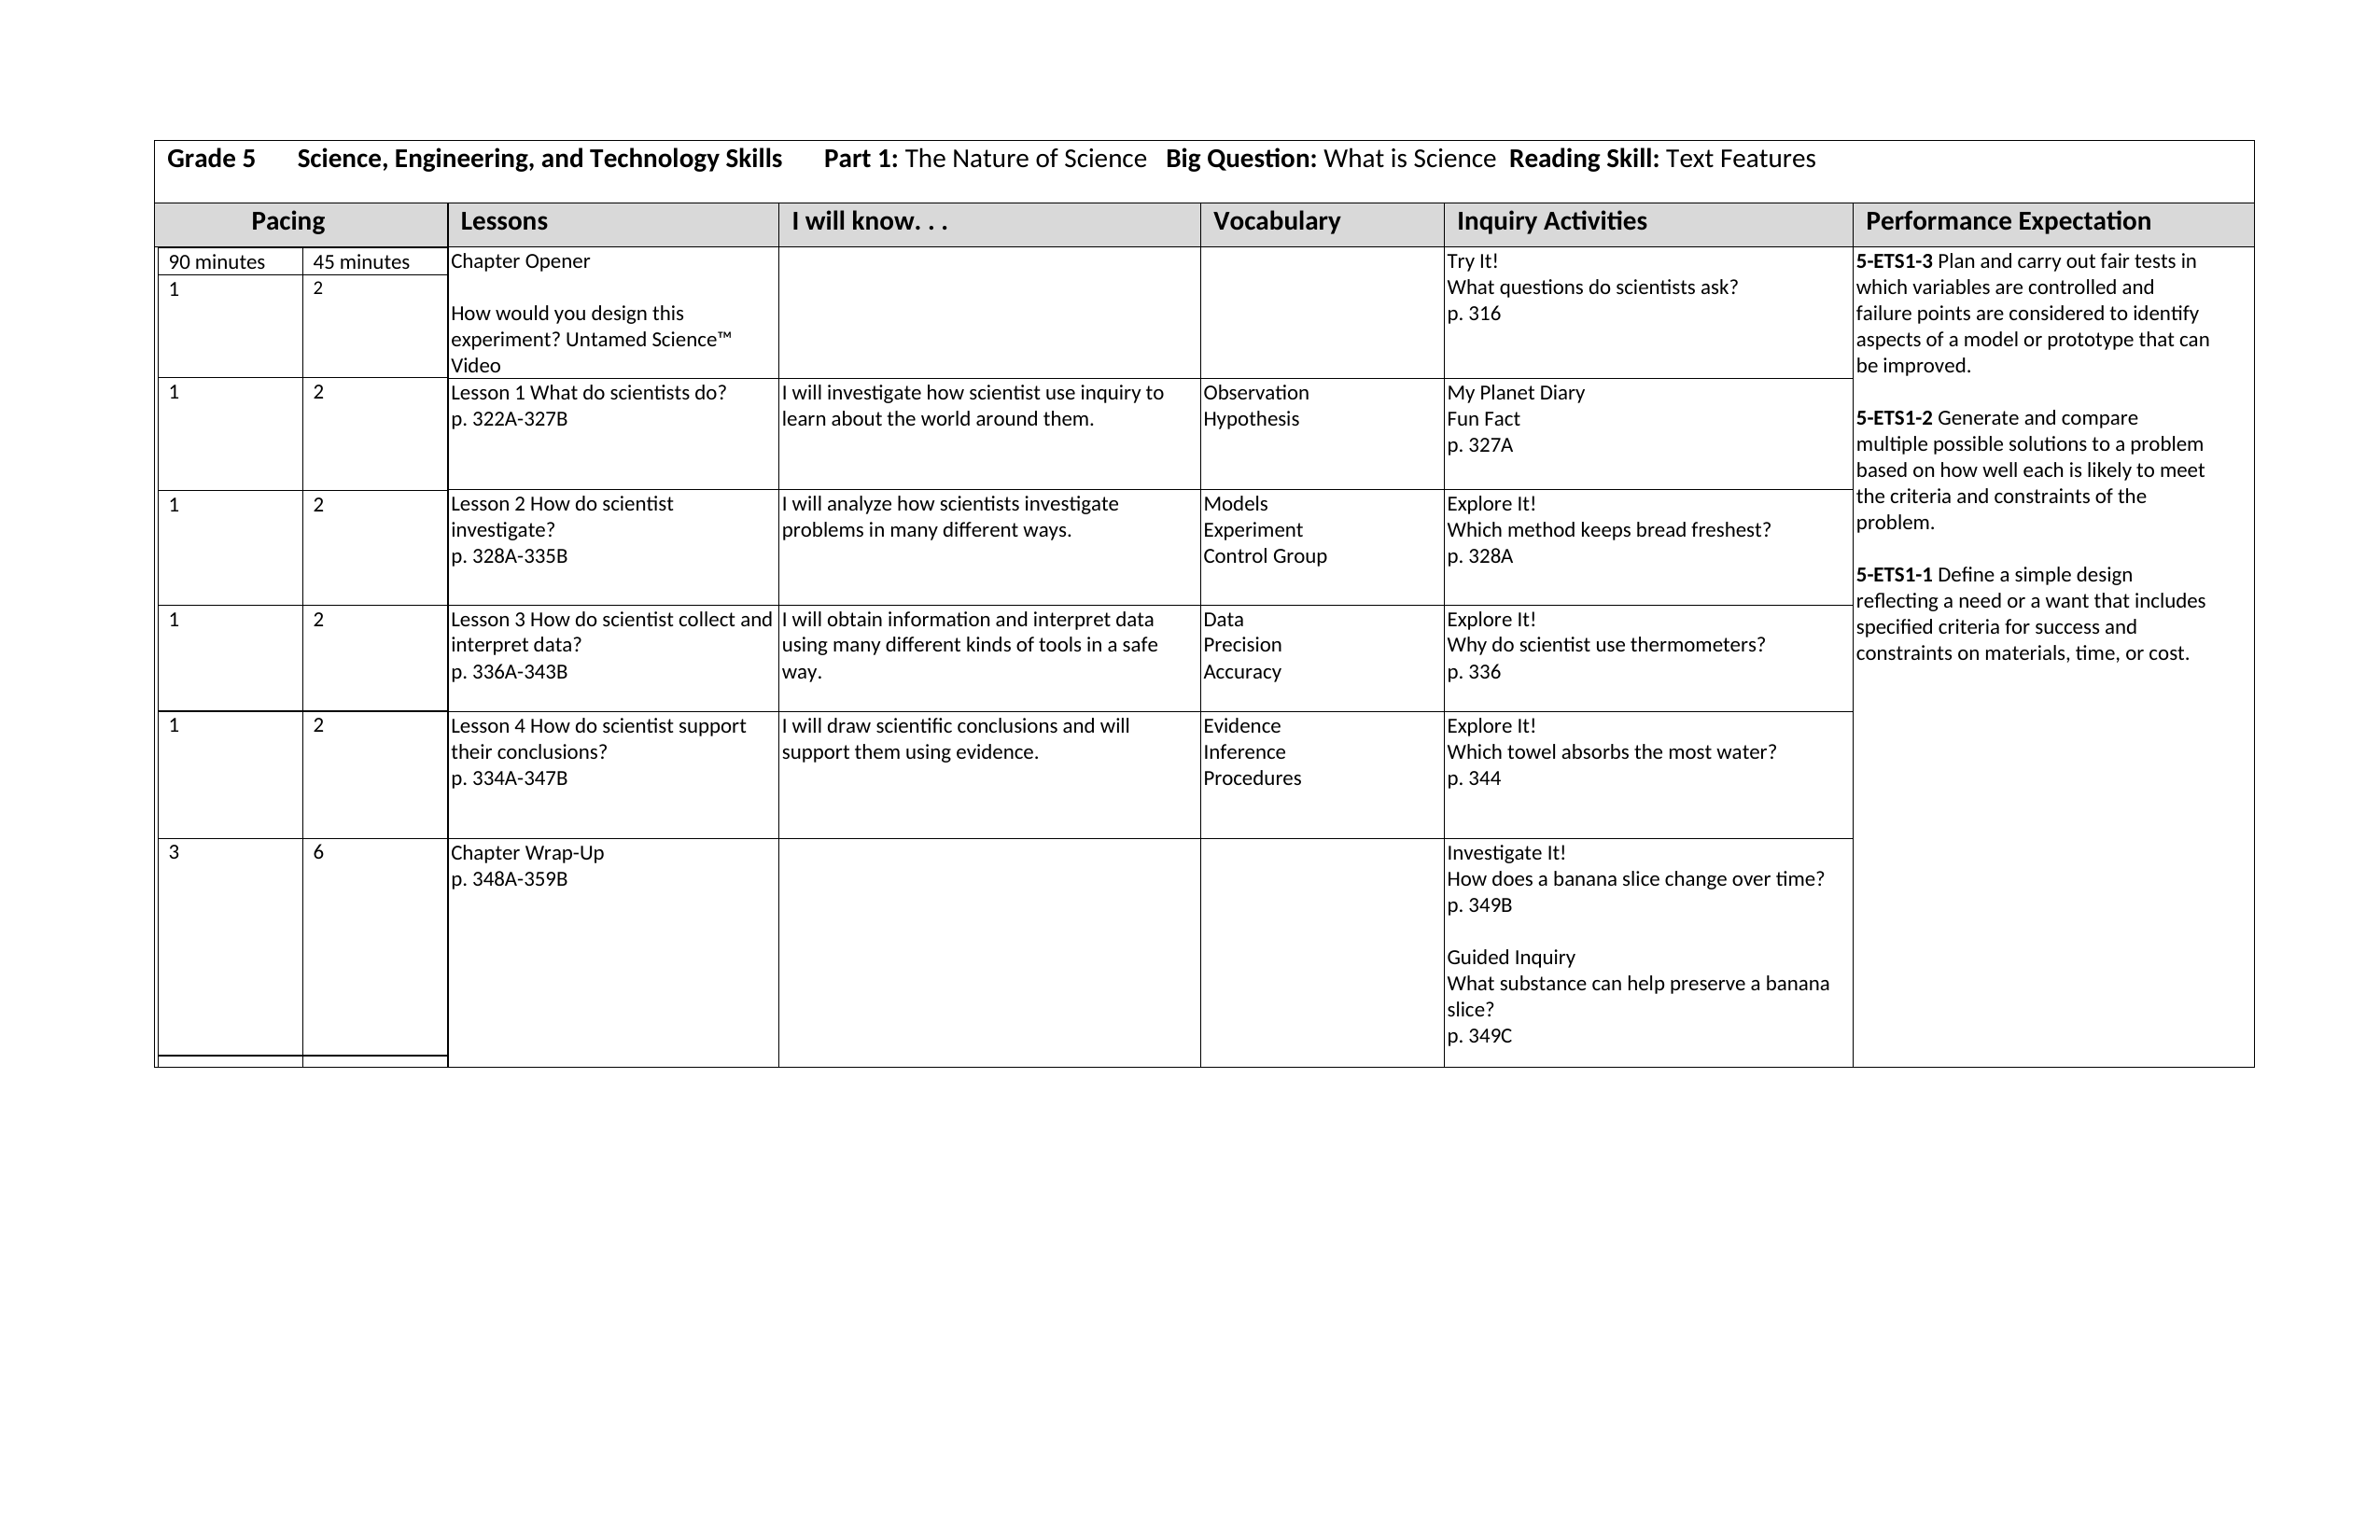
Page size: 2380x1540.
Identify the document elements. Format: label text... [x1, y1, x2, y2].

table_cell Explore It! Why do scientist use thermometers? p. 336 [1445, 606, 1853, 711]
table_cell Performance Expectation [1854, 203, 2254, 246]
table_cell [303, 839, 447, 1055]
table_cell [1201, 839, 1444, 1067]
table_cell [779, 839, 1200, 1067]
table_cell [303, 275, 447, 377]
table_cell I will investigate how scientist use inquiry to learn about the world around them. [779, 379, 1200, 489]
table_cell [159, 606, 302, 710]
table_cell [159, 491, 302, 605]
table_cell [779, 247, 1200, 378]
table_cell Vocabulary [1201, 203, 1444, 246]
table_cell 5-ETS1-3 Plan and carry out fair tests in which variables are controlled and failure points are considered to identify aspects of a model or prototype that can be improved. 5-ETS1-2 Generate and compare multiple possible solutions to a problem based on how well each is likely to meet the criteria and constraints of the problem. 5-ETS1-1 Define a simple design reflecting a need or a want that includes specified criteria for success and constraints on materials, time, or cost. [1854, 247, 2254, 1067]
table_cell [303, 378, 447, 490]
table_cell Lesson 4 How do scientist support their conclusions? p. 334A-347B [449, 712, 778, 838]
table_cell Pacing [155, 203, 447, 246]
table_cell Lesson 2 How do scientist investigate? p. 328A-335B [449, 490, 778, 605]
table_cell Data Precision Accuracy [1201, 606, 1444, 711]
table_cell [159, 839, 302, 1055]
table_cell Explore It! Which method keeps bread freshest? p. 328A [1445, 490, 1853, 605]
table_header Grade 5 Science, Engineering, and Technology Skills Part 1: The Nature of Science Big Question: What is Science Reading Skill: Text Features [155, 141, 2254, 203]
table_cell Models Experiment Control Group [1201, 490, 1444, 605]
table_cell Lessons [449, 203, 778, 246]
table_cell [303, 491, 447, 605]
table_cell Chapter Wrap-Up p. 348A-359B [449, 839, 778, 1067]
table_cell I will obtain information and interpret data using many different kinds of tools in a safe way. [779, 606, 1200, 711]
table_cell Inquiry Activities [1445, 203, 1853, 246]
table_cell Lesson 1 What do scientists do? p. 322A-327B [449, 379, 778, 489]
table_cell [159, 248, 302, 274]
table_cell Evidence Inference Procedures [1201, 712, 1444, 838]
table_cell Chapter Opener How would you design this experiment? Untamed Science™ Video [449, 247, 778, 378]
table_cell Explore It! Which towel absorbs the most water? p. 344 [1445, 712, 1853, 838]
table_cell [159, 275, 302, 377]
table_cell [303, 712, 447, 838]
table_cell [303, 606, 447, 710]
table_cell [1201, 247, 1444, 378]
table_cell [303, 248, 447, 274]
table_cell My Planet Diary Fun Fact p. 327A [1445, 379, 1853, 489]
table_cell Investigate It! How does a banana slice change over time? p. 349B Guided Inquiry What substance can help preserve a banana slice? p. 349C [1445, 839, 1853, 1067]
table_cell I will draw scientific conclusions and will support them using evidence. [779, 712, 1200, 838]
table_cell I will analyze how scientists investigate problems in many different ways. [779, 490, 1200, 605]
table_cell Lesson 3 How do scientist collect and interpret data? p. 336A-343B [449, 606, 778, 711]
table_cell Observation Hypothesis [1201, 379, 1444, 489]
table_cell Try It! What questions do scientists ask? p. 316 [1445, 247, 1853, 378]
table_cell [303, 1057, 447, 1067]
table_cell [159, 712, 302, 838]
table_cell [159, 378, 302, 490]
table_cell I will know. . . [779, 203, 1200, 246]
table_cell [159, 1057, 302, 1067]
